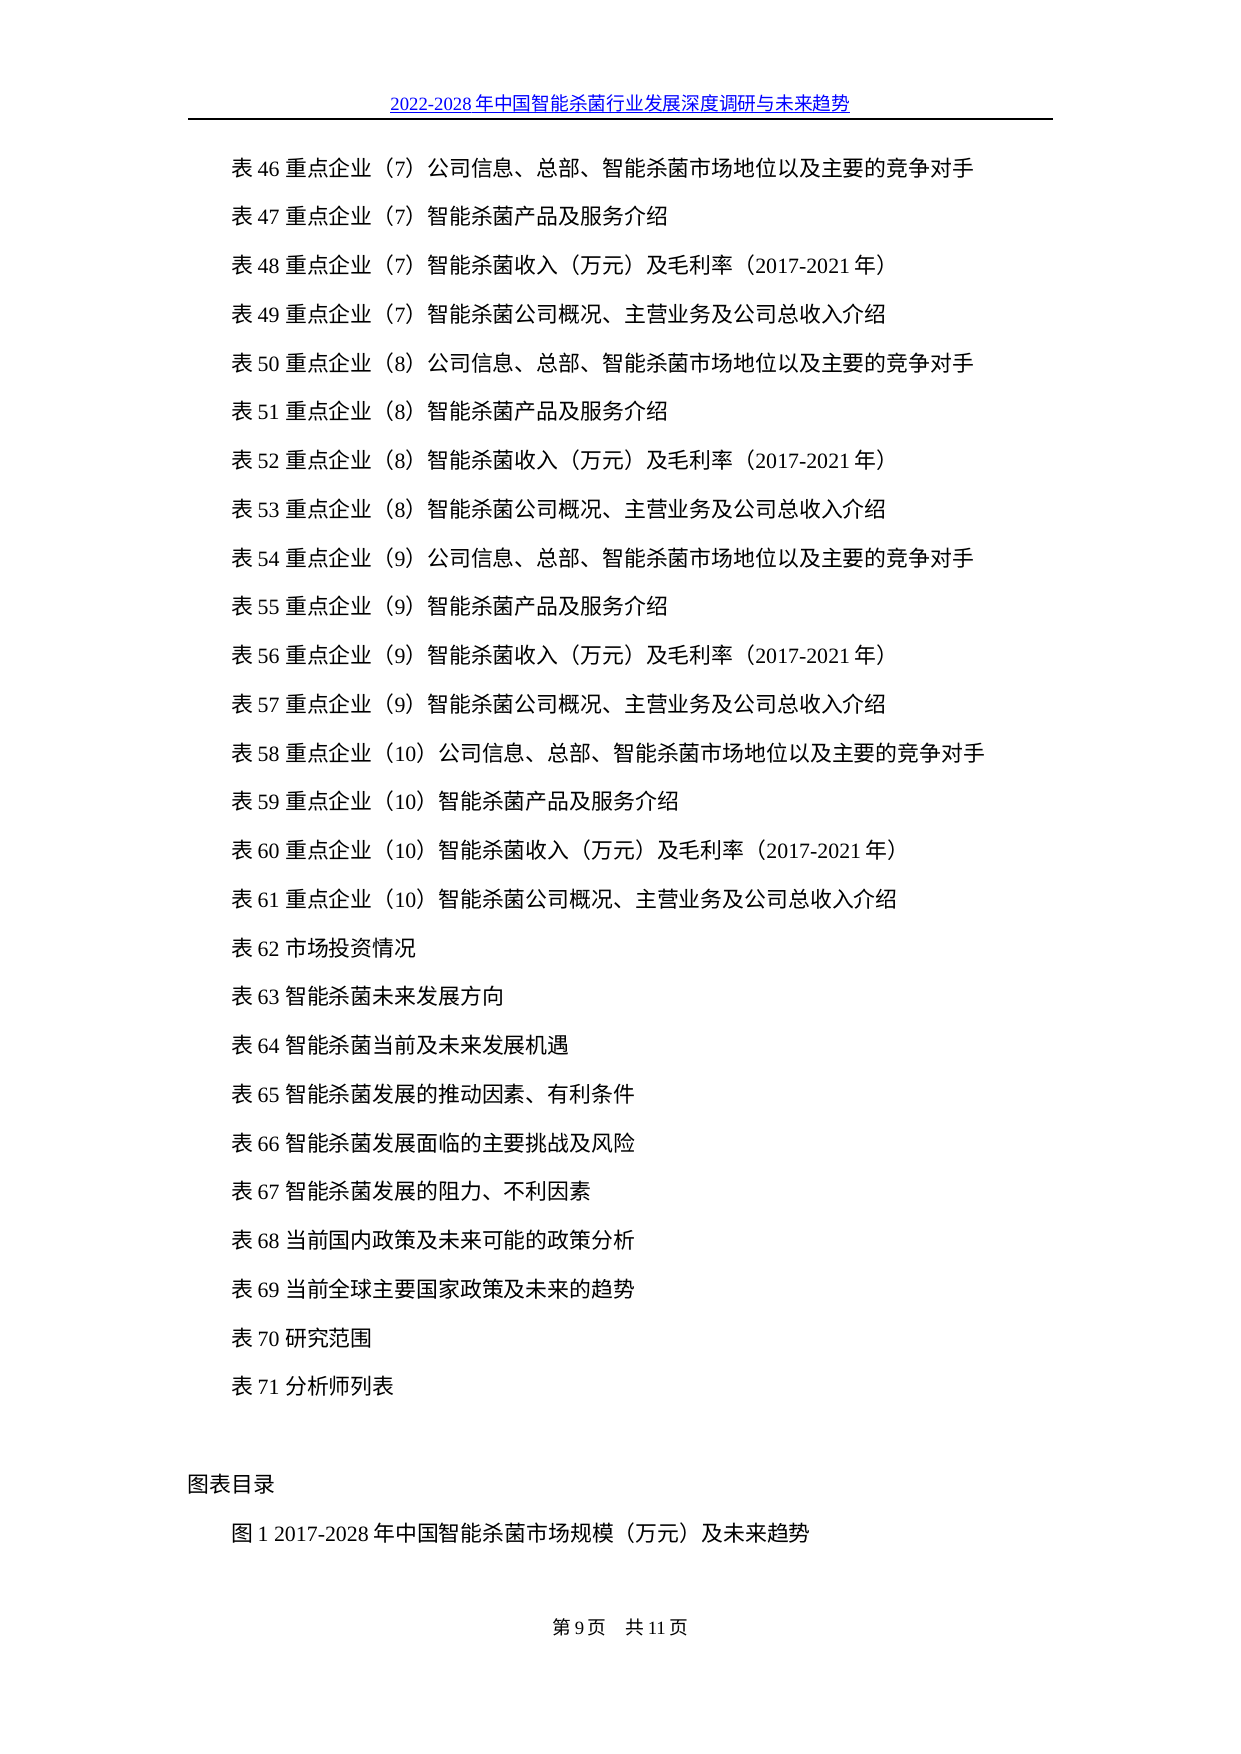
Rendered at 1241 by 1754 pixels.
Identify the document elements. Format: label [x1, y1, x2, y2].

text [187, 150, 1053, 1548]
